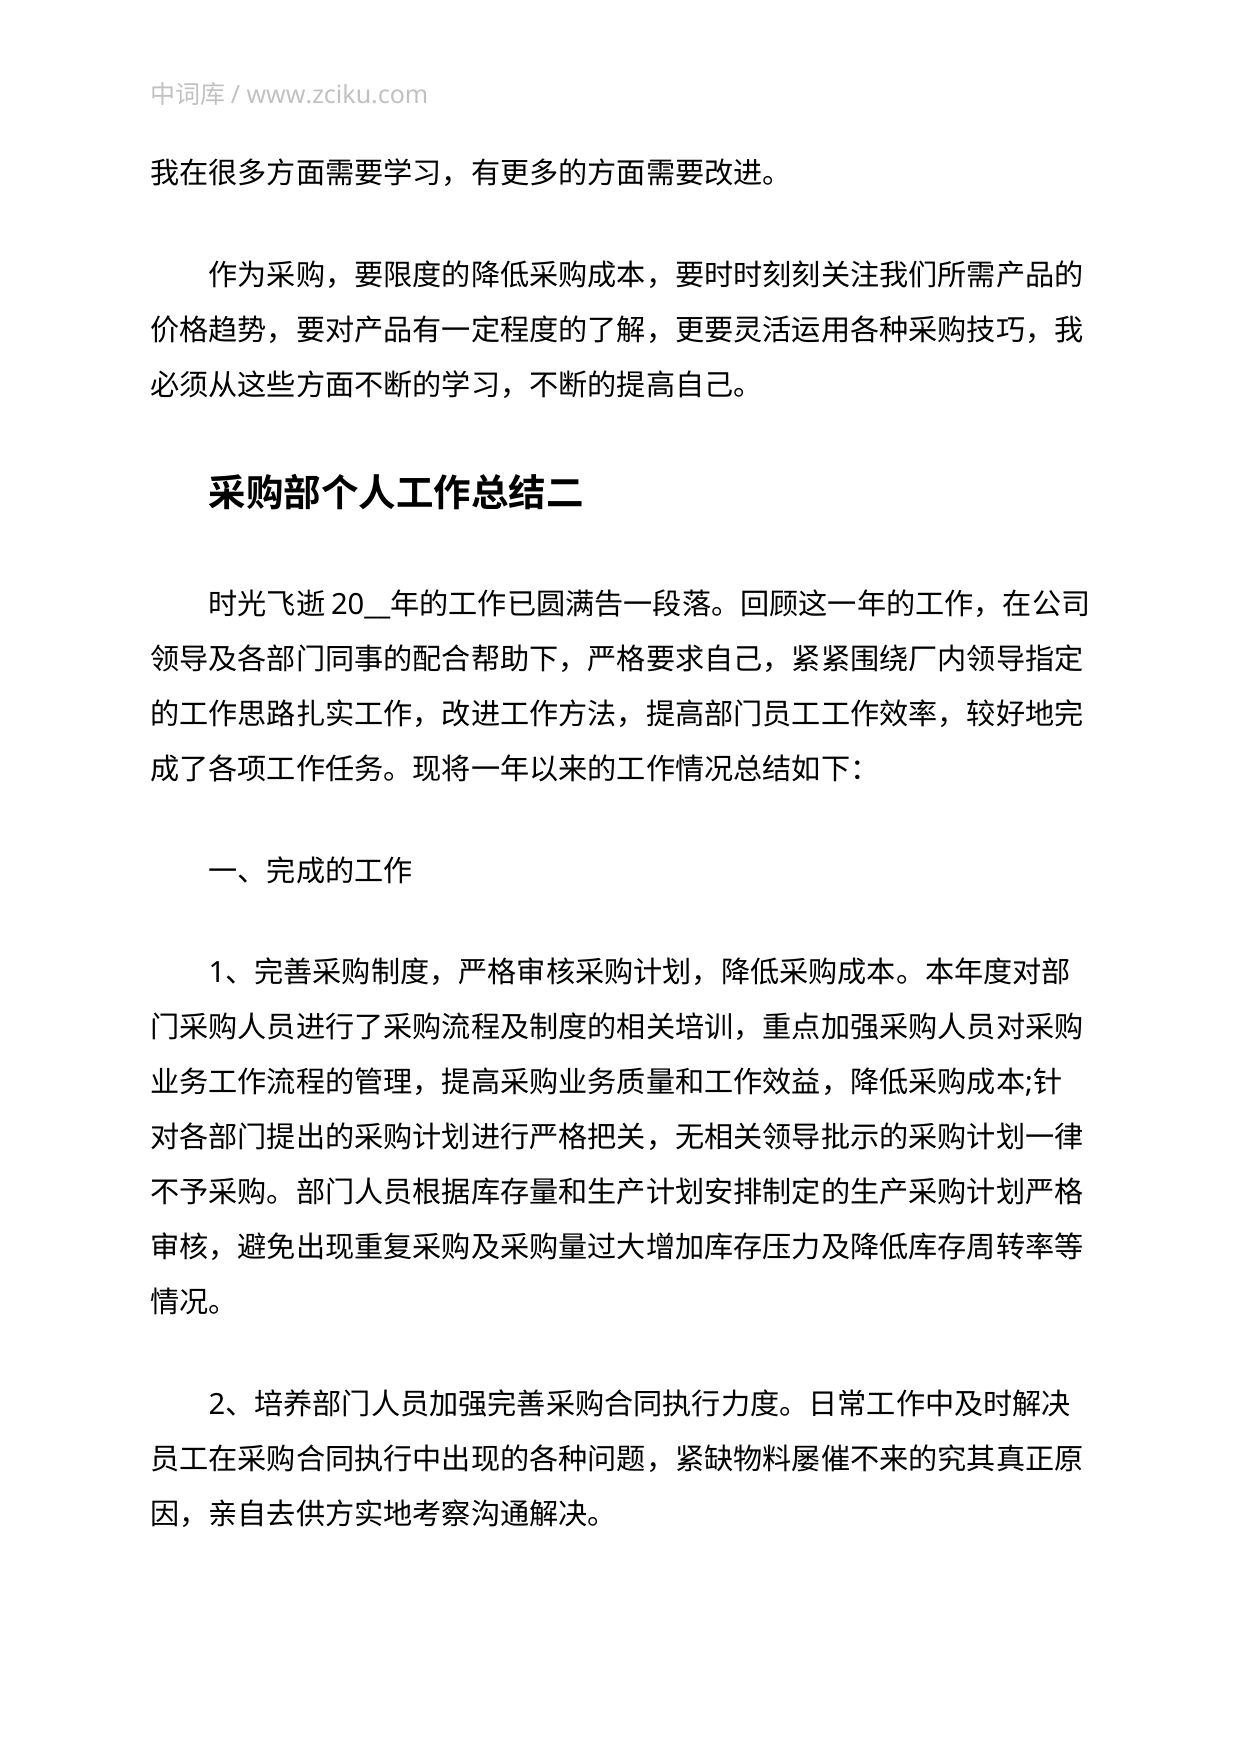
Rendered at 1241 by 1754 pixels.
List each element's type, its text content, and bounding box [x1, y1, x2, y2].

text 作为采购，要限度的降低采购成本，要时时刻刻关注我们所需产品的价格趋势，要对产品有一定程度的了解，更要灵活运用各种采购技巧，我必须从这些方面不断的学习，不断的提高自己。 [150, 252, 1090, 404]
text 2、培养部门人员加强完善采购合同执行力度。日常工作中及时解决员工在采购合同执行中出现的各种问题，紧缺物料屡催不来的究其真正原因，亲自去供方实地考察沟通解决。 [150, 1380, 1090, 1533]
text 采购部个人工作总结二 [150, 463, 1090, 518]
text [150, 150, 1090, 192]
text 时光飞逝20__年的工作已圆满告一段落。回顾这一年的工作，在公司领导及各部门同事的配合帮助下，严格要求自己，紧紧围绕厂内领导指定的工作思路扎实工作，改进工作方法，提高部门员工工作效率，较好地完成了各项工作任务。现将一年以来的工作情况总结如下： [150, 581, 1090, 788]
text 一、完成的工作 [150, 847, 1090, 889]
text 1、完善采购制度，严格审核采购计划，降低采购成本。本年度对部门采购人员进行了采购流程及制度的相关培训，重点加强采购人员对采购业务工作流程的管理，提高采购业务质量和工作效益，降低采购成本;针对各部门提出的采购计划进行严格把关，无相关领导批示的采购计划一律不予采购。部门人员根据库存量和生产计划安排制定的生产采购计划严格审核，避免出现重复采购及采购量过大增加库存压力及降低库存周转率等情况。 [150, 949, 1090, 1321]
